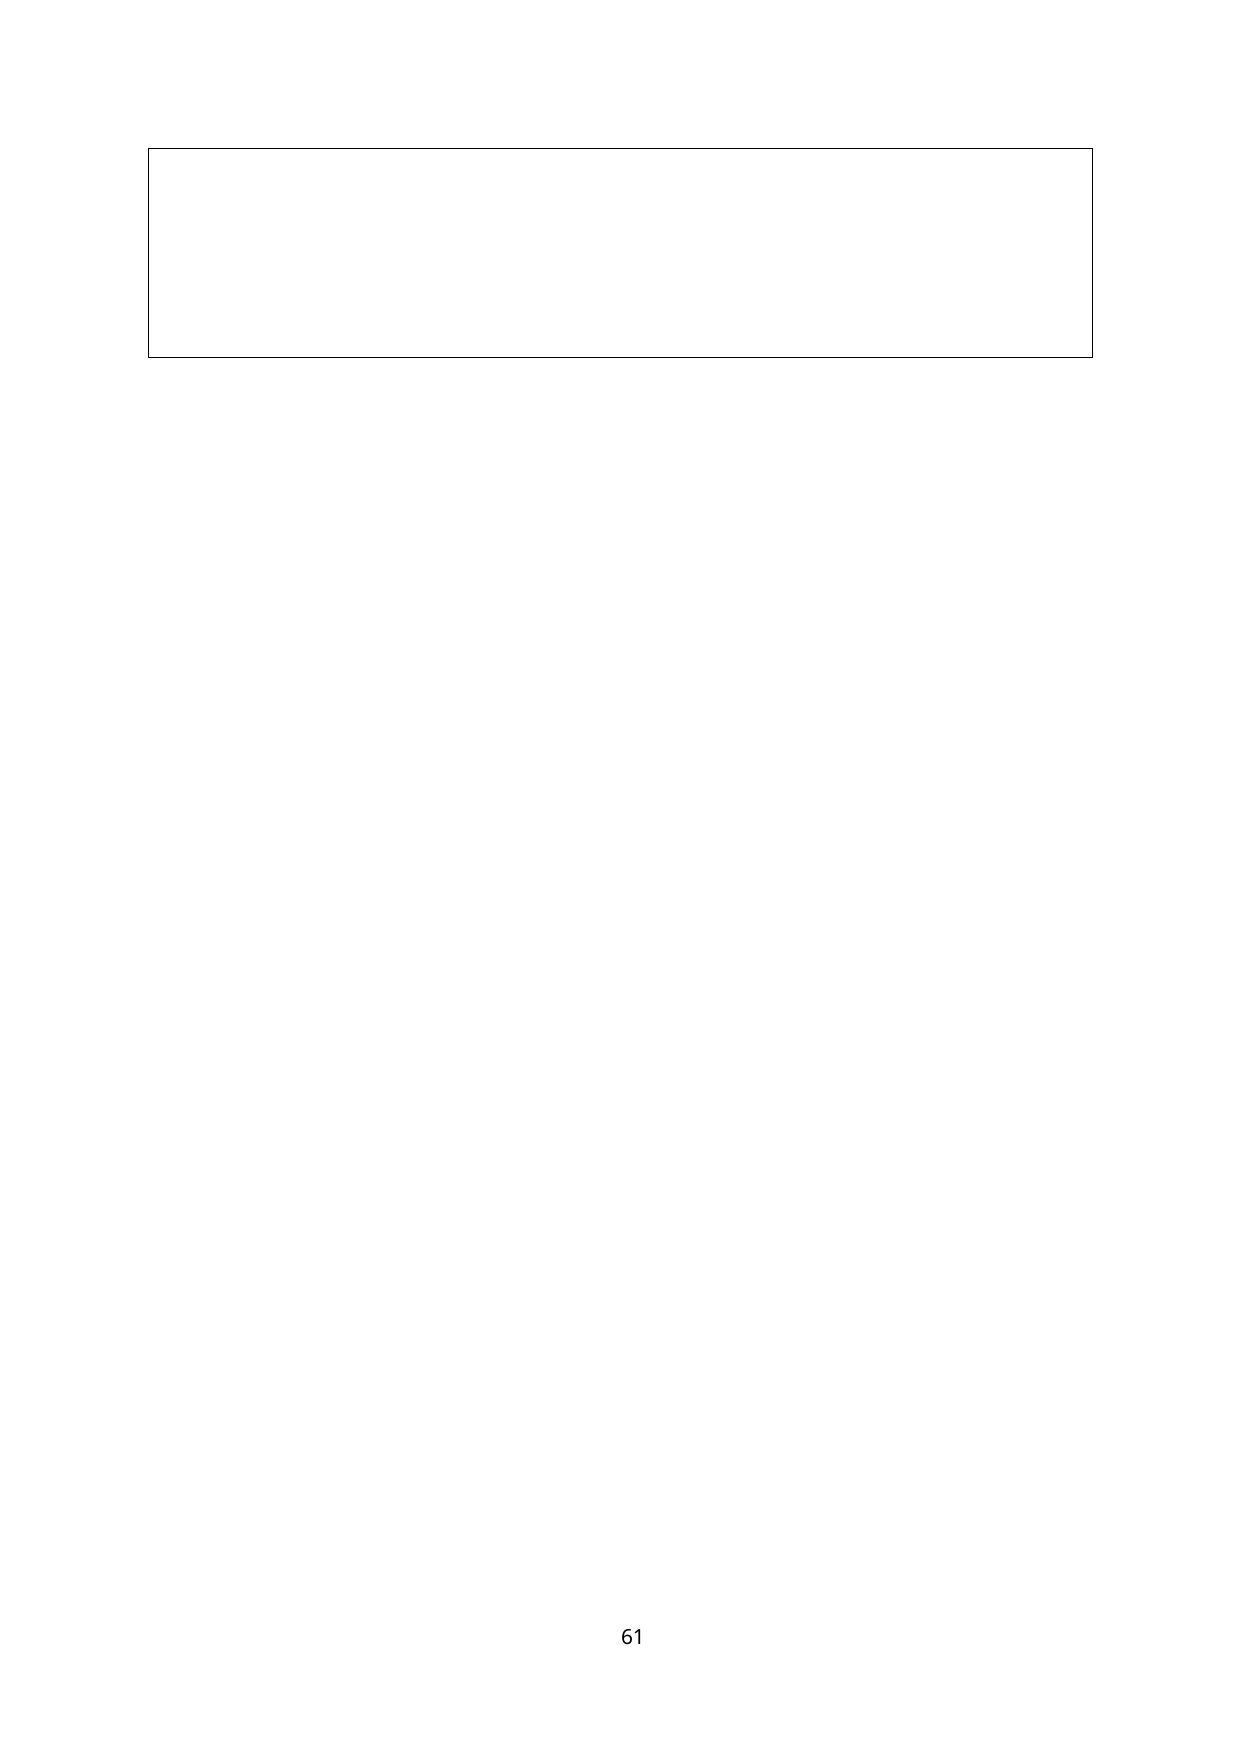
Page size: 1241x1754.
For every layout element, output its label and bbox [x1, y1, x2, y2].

table_cell [149, 149, 1092, 357]
